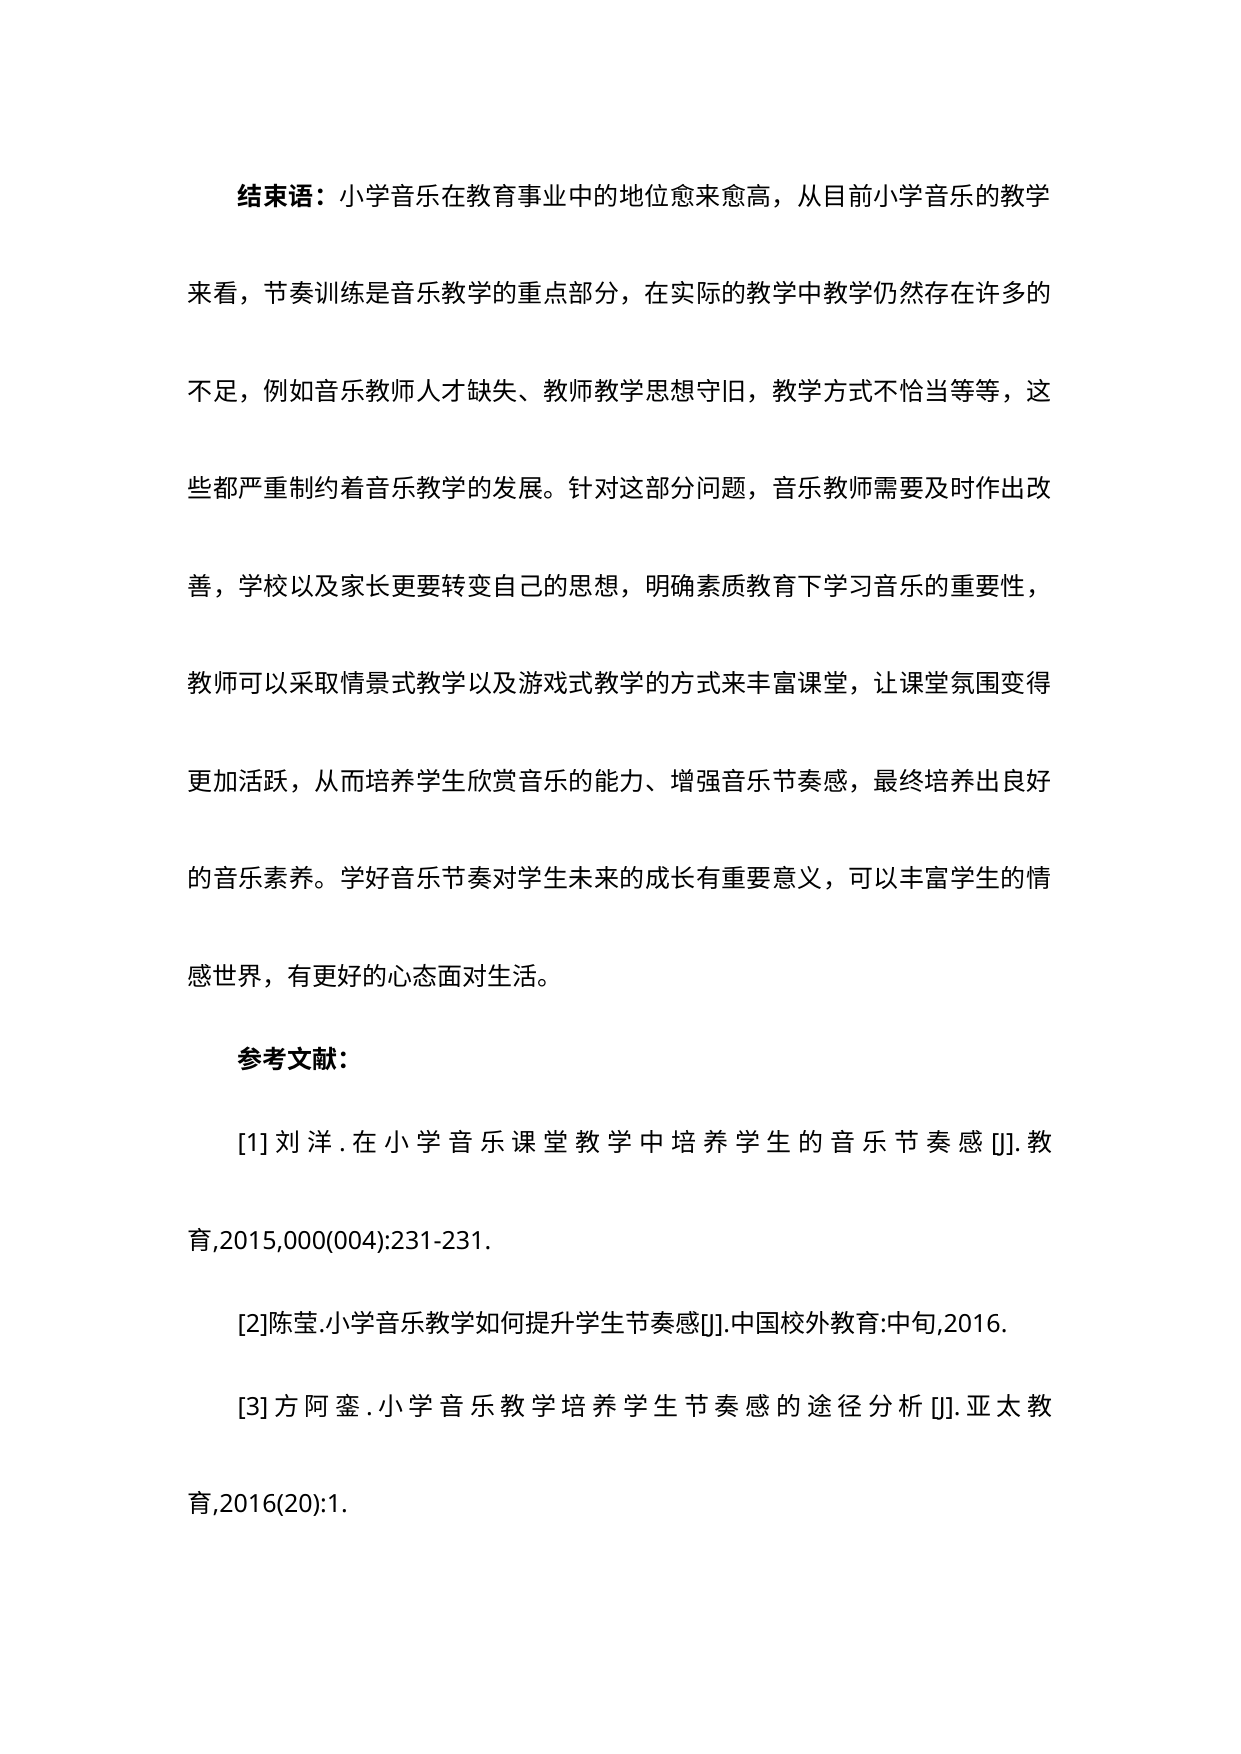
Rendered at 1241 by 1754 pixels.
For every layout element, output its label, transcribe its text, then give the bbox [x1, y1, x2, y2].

text [3]方阿銮.小学音乐教学培养学生节奏感的途径分析[J].亚太教育,2016(20):1. [187, 1372, 1053, 1534]
text [2]陈莹.小学音乐教学如何提升学生节奏感[J].中国校外教育:中旬,2016. [187, 1289, 1053, 1354]
text 参考文献： [187, 1025, 1053, 1090]
text 结束语：小学音乐在教育事业中的地位愈来愈高，从目前小学音乐的教学来看，节奏训练是音乐教学的重点部分，在实际的教学中教学仍然存在许多的不足，例如音乐教师人才缺失、教师教学思想守旧，教学方式不恰当等等，这些都严重制约着音乐教学的发展。针对这部分问题，音乐教师需要及时作出改善，学校以及家长更要转变自己的思想，明确素质教育下学习音乐的重要性，教师可以采取情景式教学以及游戏式教学的方式来丰富课堂，让课堂氛围变得更加活跃，从而培养学生欣赏音乐的能力、增强音乐节奏感，最终培养出良好的音乐素养。学好音乐节奏对学生未来的成长有重要意义，可以丰富学生的情感世界，有更好的心态面对生活。 [187, 162, 1053, 1007]
text [1]刘洋.在小学音乐课堂教学中培养学生的音乐节奏感[J].教育,2015,000(004):231-231. [187, 1108, 1053, 1271]
